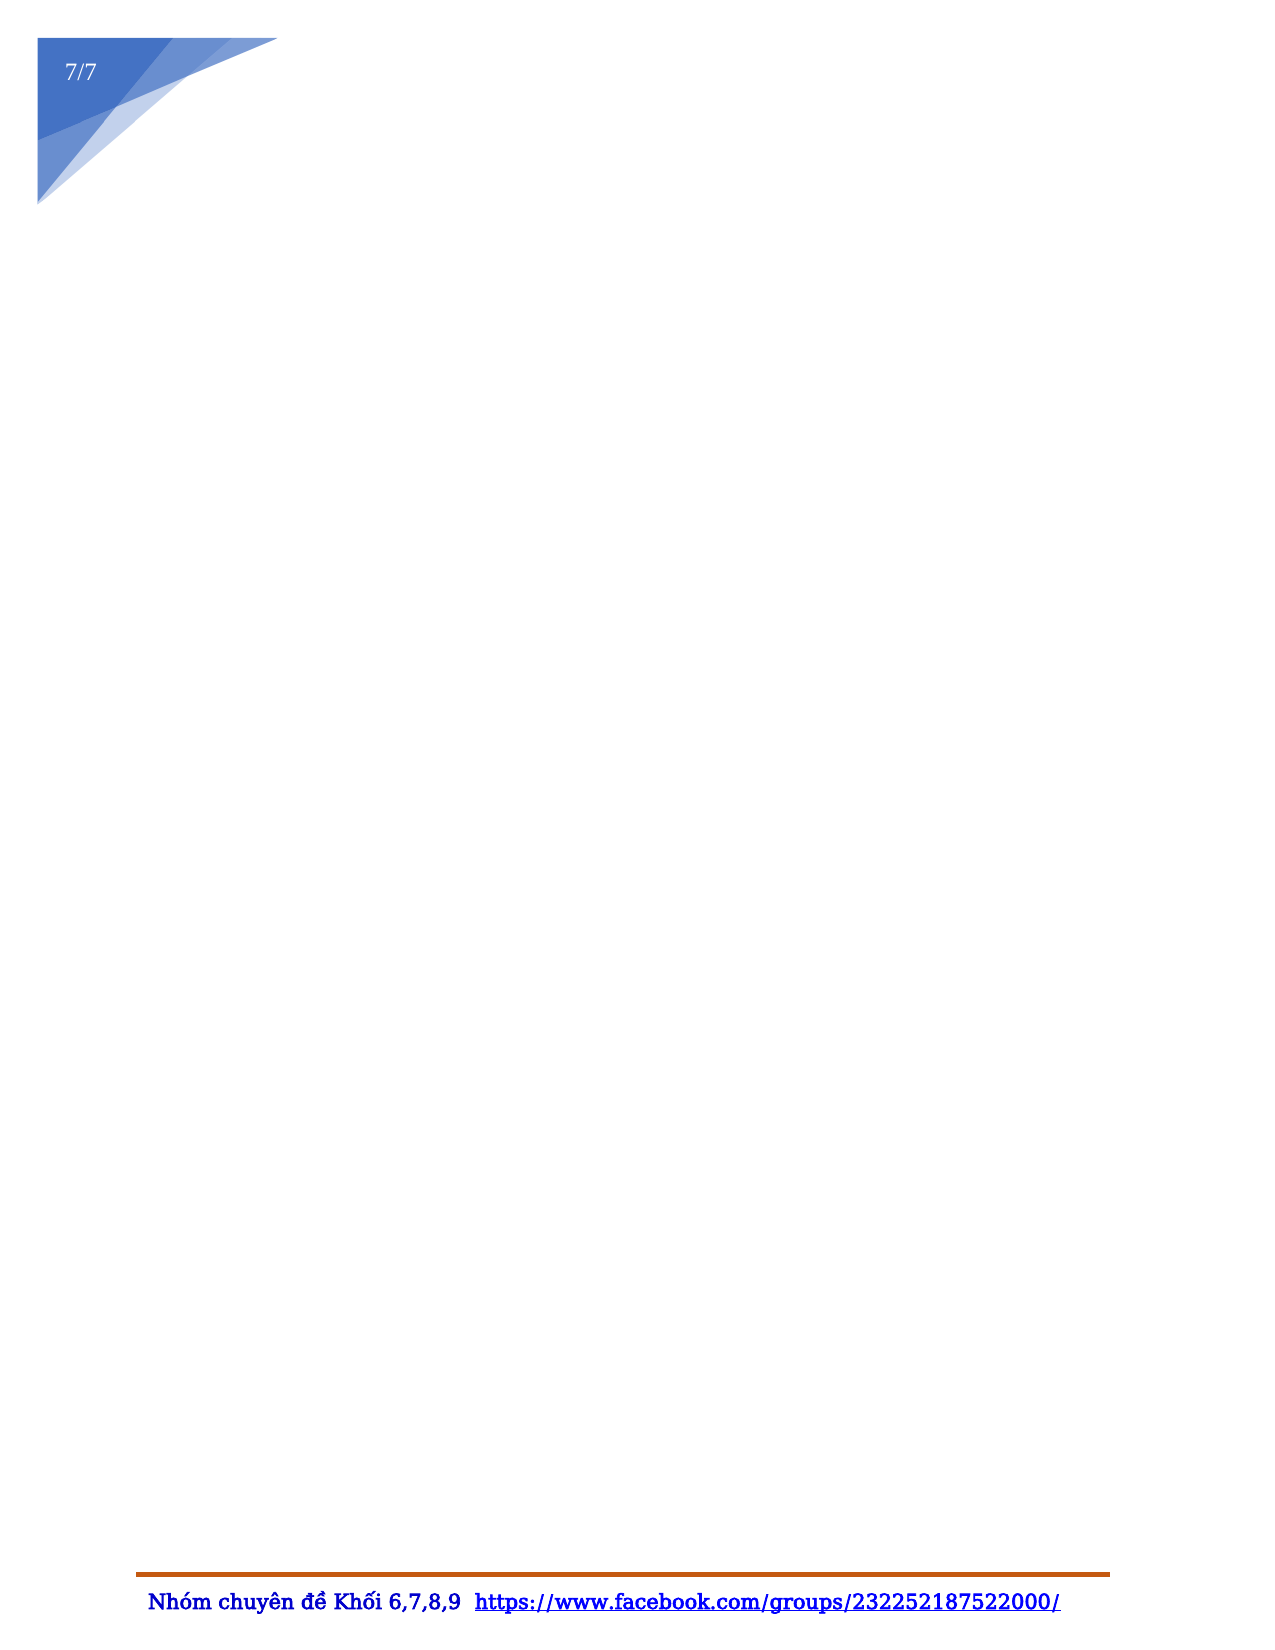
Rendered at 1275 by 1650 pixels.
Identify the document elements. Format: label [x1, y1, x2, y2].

picture [37, 37, 279, 206]
